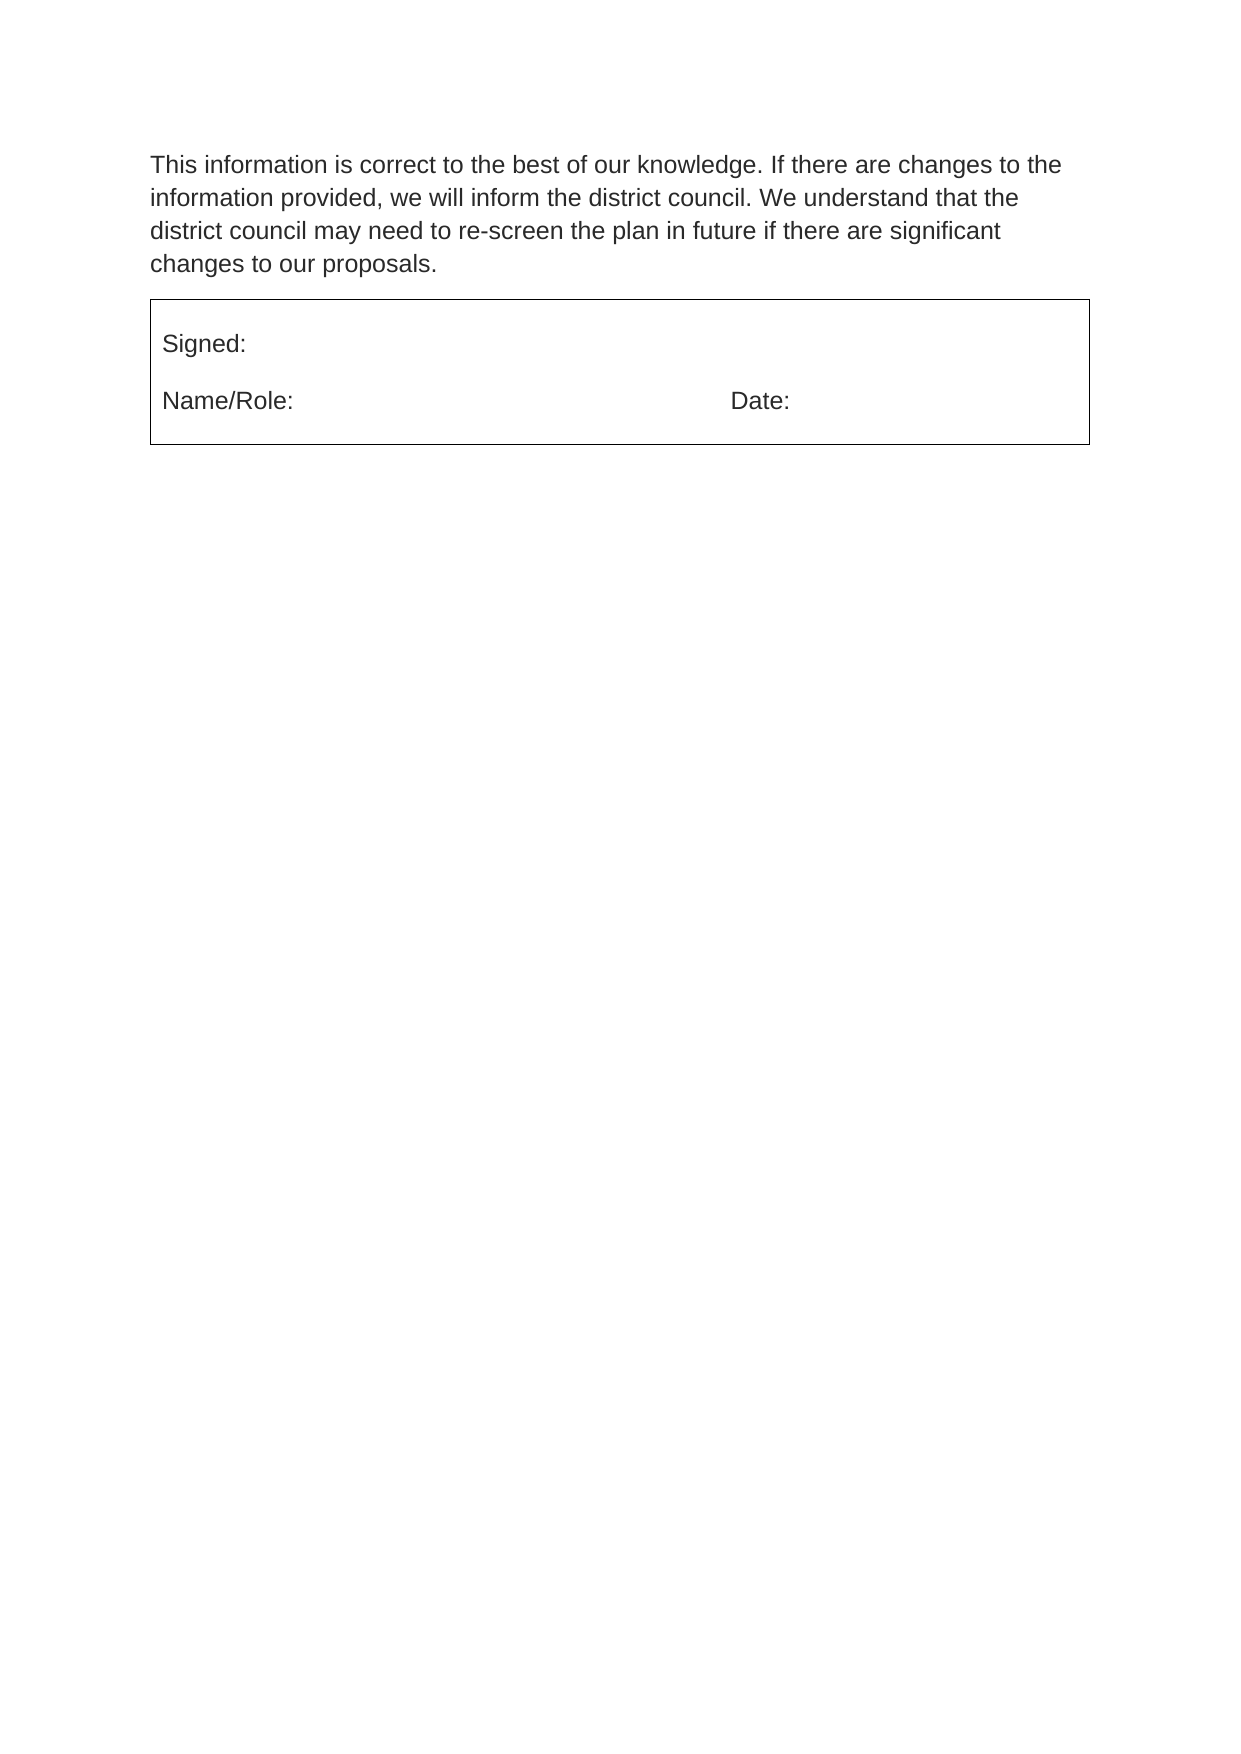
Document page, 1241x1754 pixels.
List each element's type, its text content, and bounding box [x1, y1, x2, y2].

text This information is correct to the best of our knowledge. If there are changes to the information provided, we will inform the district council. We understand that the district council may need to re-screen the plan in future if there are significant changes to our proposals. [150, 150, 1090, 278]
table_header Signed: Name/Role: Date: [151, 300, 1089, 443]
